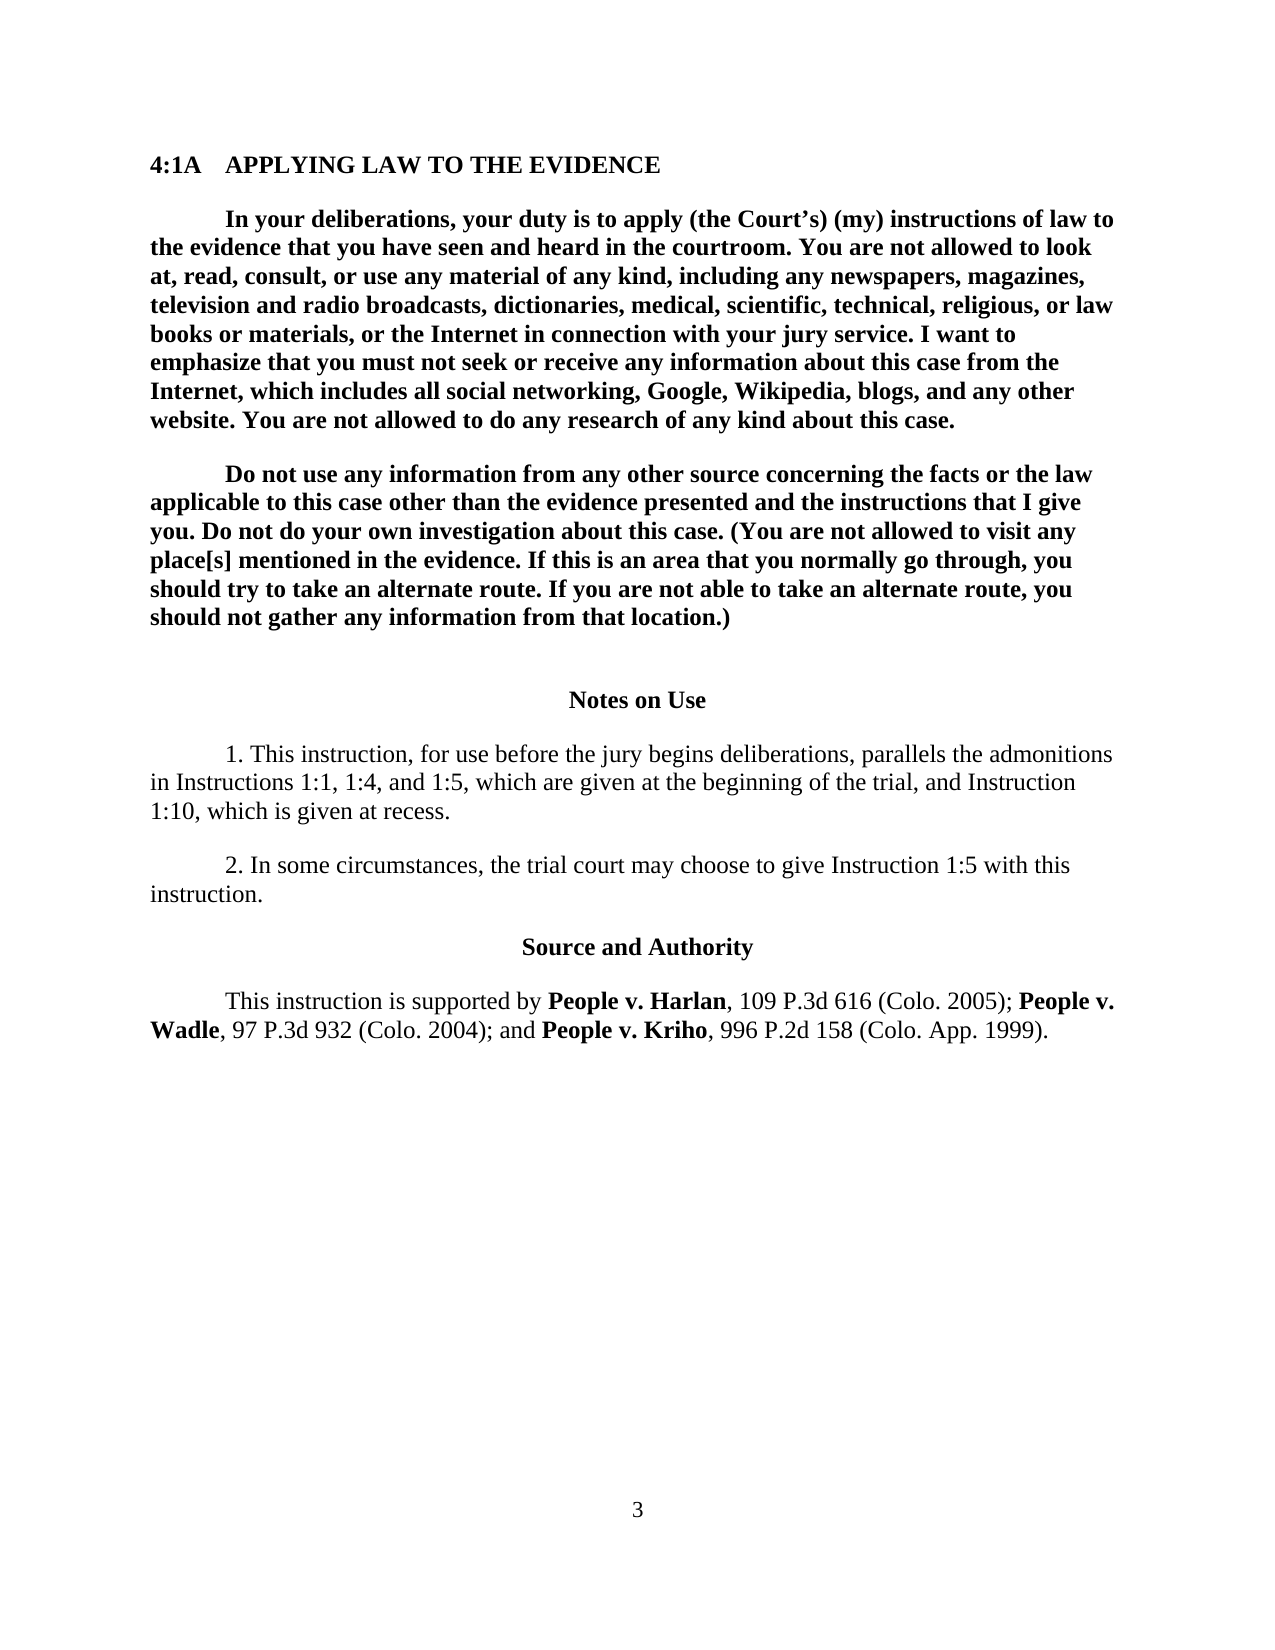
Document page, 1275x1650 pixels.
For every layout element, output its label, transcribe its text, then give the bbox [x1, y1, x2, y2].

text 4:1A APPLYING LAW TO THE EVIDENCE [150, 150, 1125, 179]
text 2. In some circumstances, the trial court may choose to give Instruction 1:5 with this instruction. [150, 850, 1125, 907]
text Notes on Use [150, 685, 1125, 714]
text In your deliberations, your duty is to apply (the Court’s) (my) instructions of law to the evidence that you have seen and heard in the courtroom. You are not allowed to look at, read, consult, or use any material of any kind, including any newspapers, magazines, television and radio broadcasts, dictionaries, medical, scientific, technical, religious, or law books or materials, or the Internet in connection with your jury service. I want to emphasize that you must not seek or receive any information about this case from the Internet, which includes all social networking, Google, Wikipedia, blogs, and any other website. You are not allowed to do any research of any kind about this case. [150, 204, 1125, 434]
text This instruction is supported by Popl v. Harlan, 109 P.3d 616 ( 2005); Popl v. Wadle, 97 P.3d 932 ( 2004); and Popl v. Kriho, 996 P.2d 158 (Colo. App. 1999). [150, 986, 1125, 1044]
text Source and Authority [150, 932, 1125, 961]
text Do not use any information from any other source concerning the facts or the law applicable to this case other than the evidence presented and the instructions that I give you. Do not do your own investigation about this case. (You are not allowed to visit any place[s] mentioned in the evidence. If this is an area that you normally go through, you should try to take an alternate route. If you are not able to take an alternate route, you should not gather any information from that location.) [150, 459, 1125, 631]
text 1. This instruction, for use before the jury begins deliberations, parallels the admonitions in Instructions 1:1, 1:4, and 1:5, which are given at the beginning of the trial, and Instruction 1:10, which is given at recess. [150, 739, 1125, 825]
